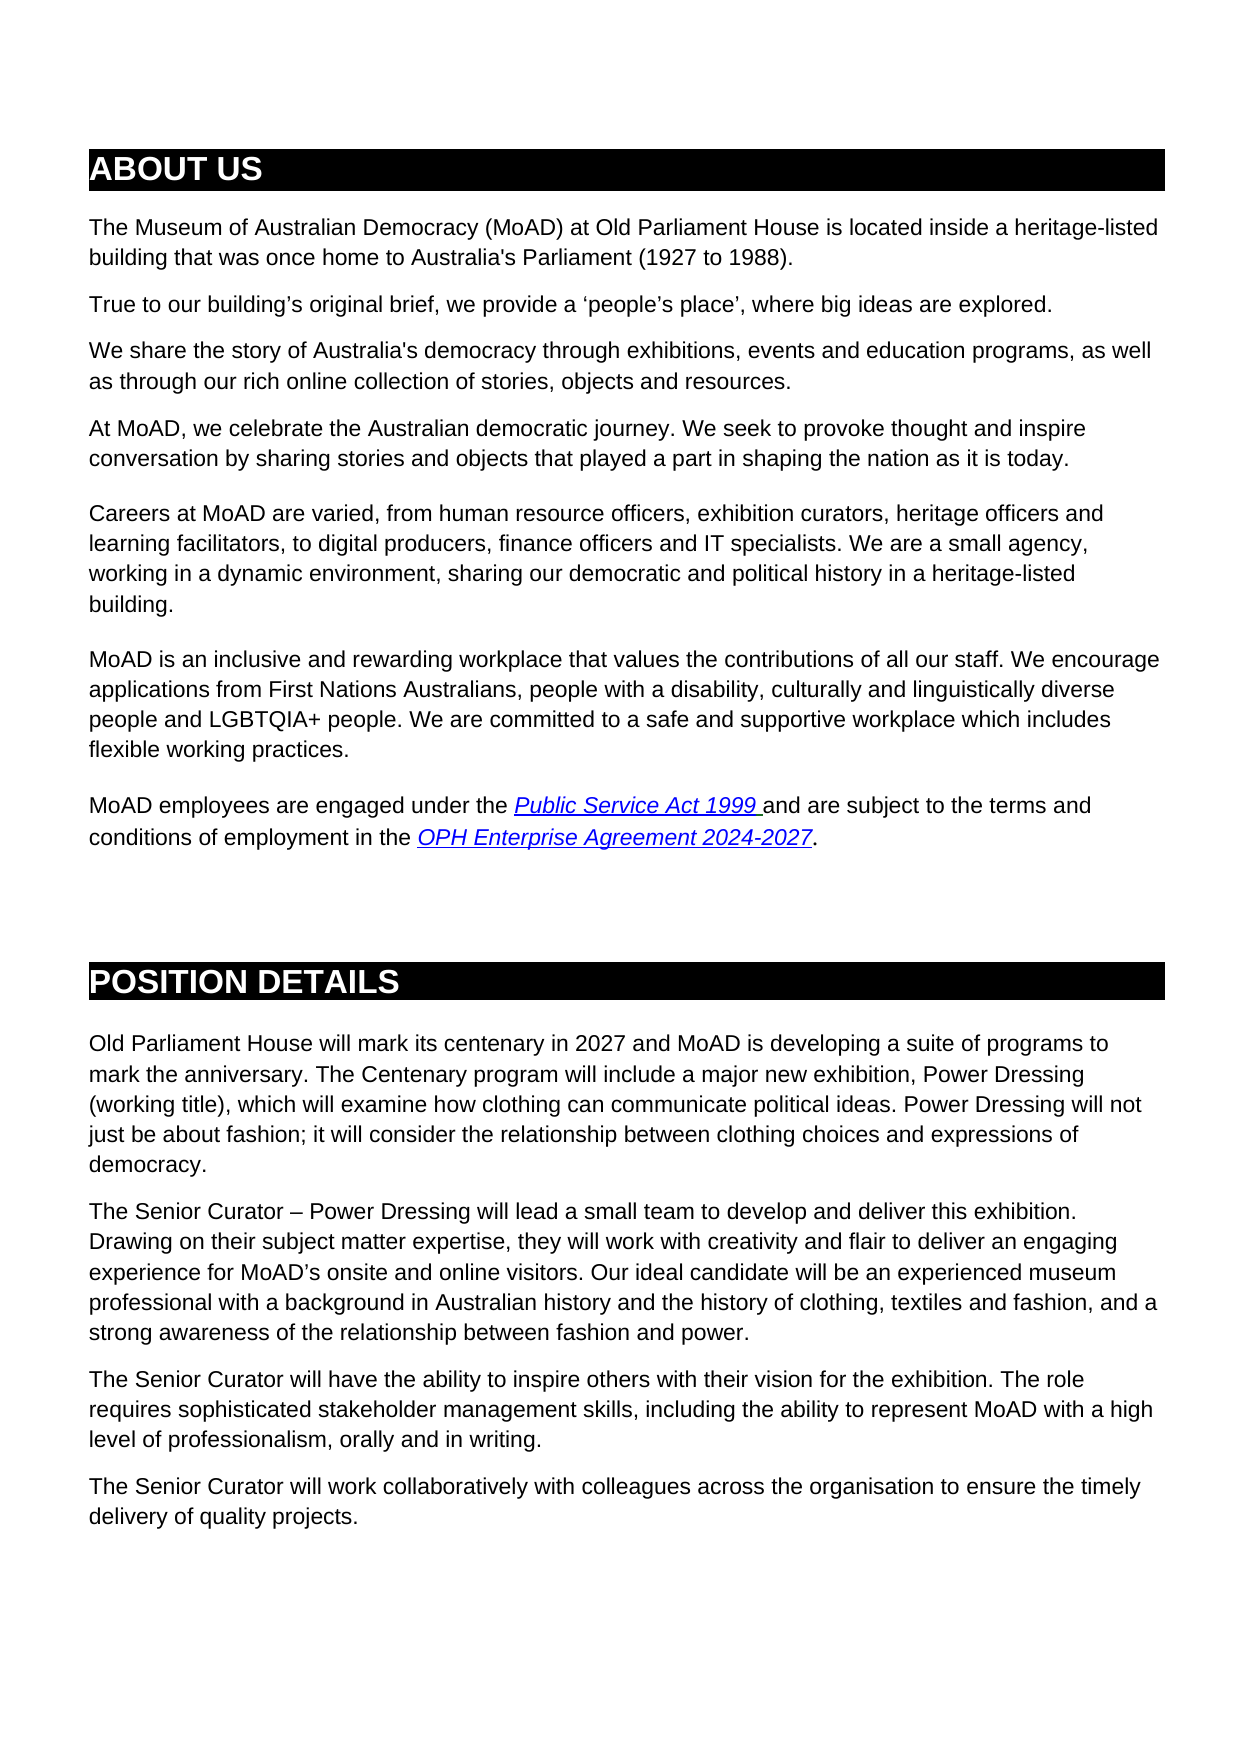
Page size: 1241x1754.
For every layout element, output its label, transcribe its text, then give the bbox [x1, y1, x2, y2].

text The Senior Curator – Power Dressing will lead a small team to develop and deliver this exhibition. Drawing on their subject matter expertise, they will work with creativity and flair to deliver an engaging experience for MoAD’s onsite and online visitors. Our ideal candidate will be an experienced museum professional with a background in Australian history and the history of clothing, textiles and fashion, and a strong awareness of the relationship between fashion and power. [89, 1198, 1165, 1345]
text The Museum of Australian Democracy (MoAD) at Old Parliament House is located inside a heritage-listed building that was once home to Australia's Parliament (1927 to 1988). [89, 213, 1165, 270]
text MoAD employees are engaged under the Public Service Act 1999 and are subject to the terms and conditions of employment in the OPH Enterprise Agreement 2024-2027. [89, 792, 1165, 851]
text POSITION DETAILS [89, 962, 1165, 1000]
text True to our building’s original brief, we provide a ‘people’s place’, where big ideas are explored. [89, 291, 1165, 317]
text We share the story of Australia's democracy through exhibitions, events and education programs, as well as through our rich online collection of stories, objects and resources. [89, 337, 1165, 394]
text The Senior Curator will work collaboratively with colleagues across the organisation to ensure the timely delivery of quality projects. [89, 1473, 1165, 1529]
text At MoAD, we celebrate the Australian democratic journey. We seek to provoke thought and inspire conversation by sharing stories and objects that played a part in shaping the nation as it is today. [89, 414, 1165, 471]
text Old Parliament House will mark its centenary in 2027 and MoAD is developing a suite of programs to mark the anniversary. The Centenary program will include a major new exhibition, Power Dressing (working title), which will examine how clothing can communicate political ideas. Power Dressing will not just be about fashion; it will consider the relationship between clothing choices and expressions of democracy. [89, 1000, 1165, 1177]
text Careers at MoAD are varied, from human resource officers, exhibition curators, heritage officers and learning facilitators, to digital producers, finance officers and IT specialists. We are a small agency, working in a dynamic environment, sharing our democratic and political history in a heritage-listed building. [89, 500, 1165, 617]
text MoAD is an inclusive and rewarding workplace that values the contributions of all our staff. We encourage applications from First Nations Australians, people with a disability, culturally and linguistically diverse people and LGBTQIA+ people. We are committed to a safe and supportive workplace which includes flexible working practices. [89, 646, 1165, 763]
text ABOUT US [89, 149, 1165, 190]
text The Senior Curator will have the ability to inspire others with their vision for the exhibition. The role requires sophisticated stakeholder management skills, including the ability to represent MoAD with a high level of professionalism, orally and in writing. [89, 1366, 1165, 1452]
